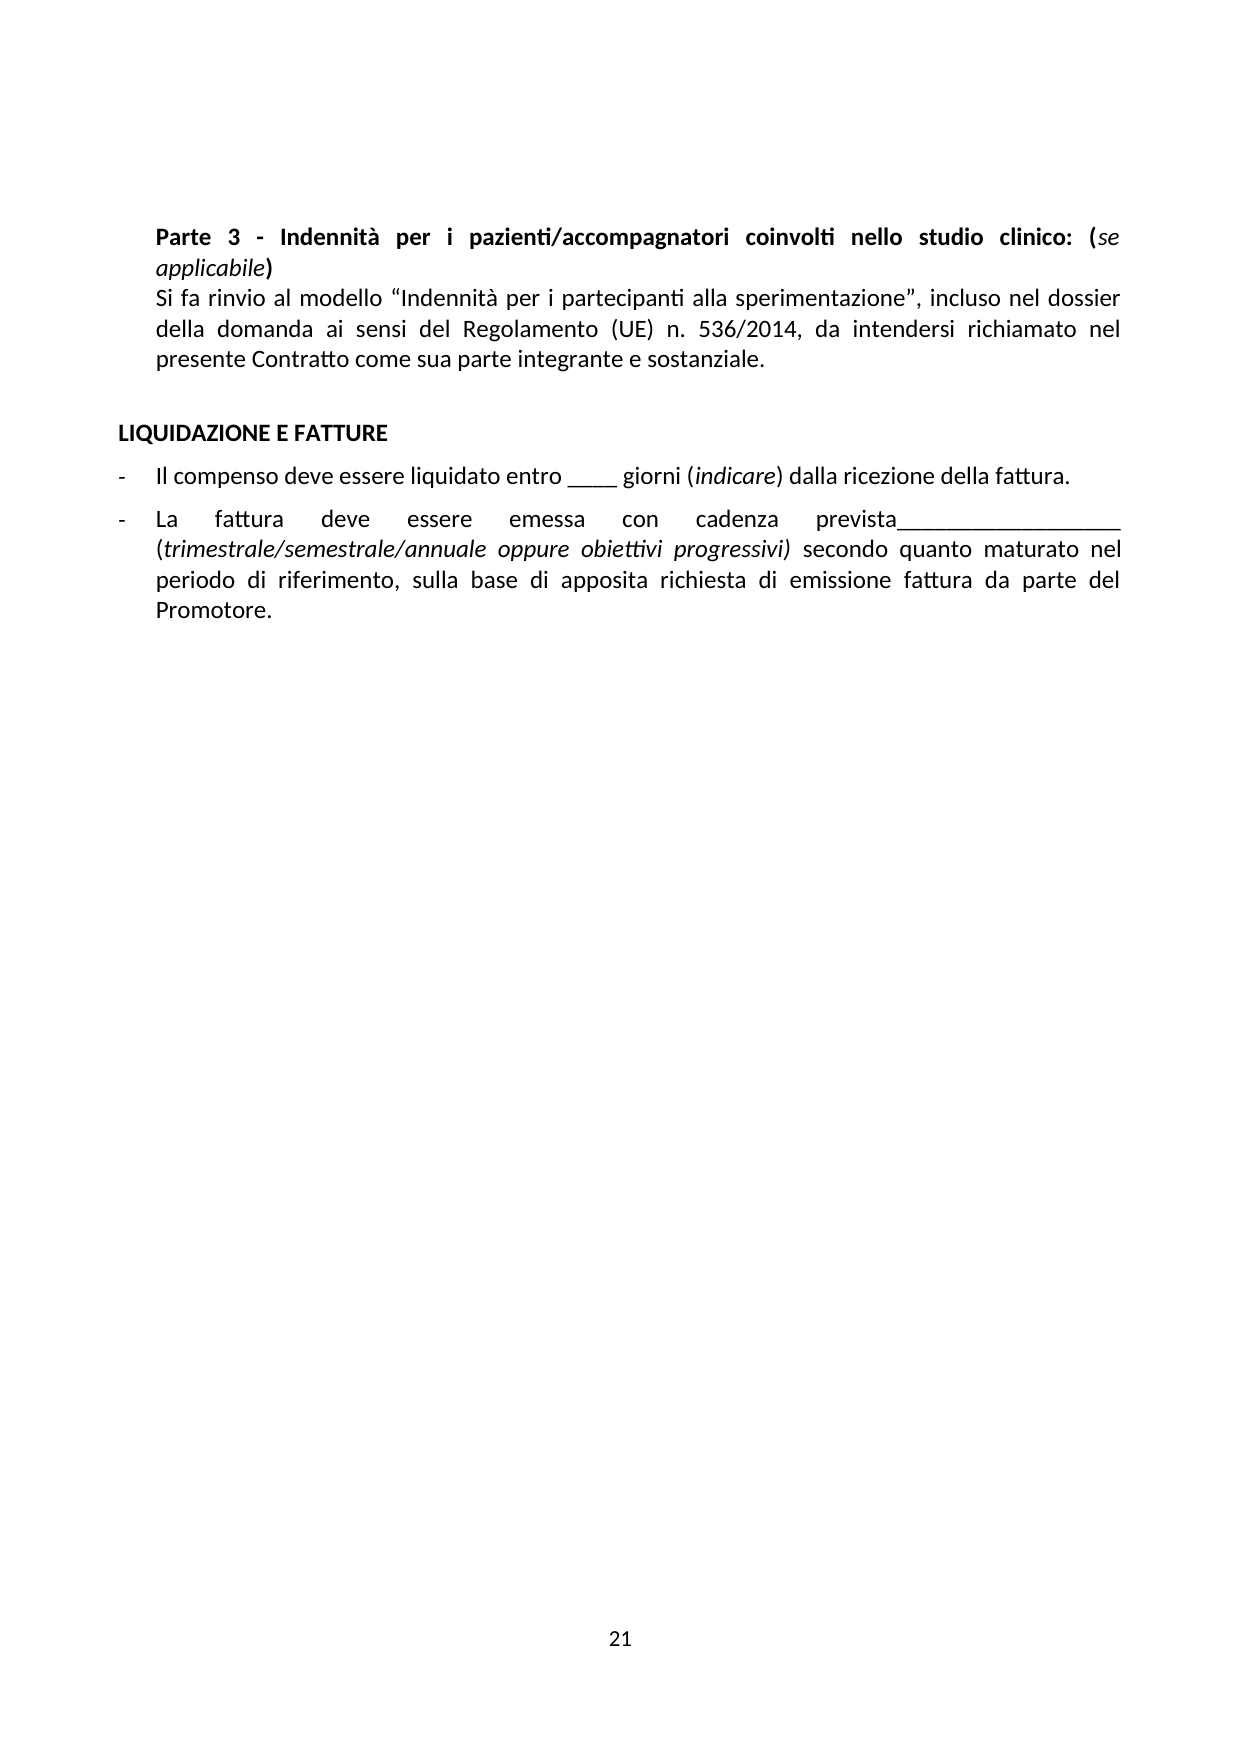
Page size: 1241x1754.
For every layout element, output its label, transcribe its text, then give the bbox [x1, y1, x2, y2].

list Si fa rinvio al modello “Indennità per i partecipanti alla sperimentazione”, incluso nel dossier della domanda ai sensi del Regolamento (UE) n. 536/2014, da intendersi richiamato nel presente Contratto come sua parte integrante e sostanziale. [156, 282, 1122, 374]
list Il compenso deve essere liquidato entro ____ giorni (indicare) dalla ricezione della fattura. [118, 460, 1122, 490]
text Parte 3 - Indennità per i pazienti/accompagnatori coinvolti nello studio clinico: (se applicabile) [156, 221, 1122, 282]
text LIQUIDAZIONE E FATTURE [118, 417, 1122, 447]
list La fattura deve essere emessa con cadenza prevista__________________ (trimestrale/semestrale/annuale oppure obiettivi progressivi) secondo quanto maturato nel periodo di riferimento, sulla base di apposita richiesta di emissione fattura da parte del Promotore. [118, 503, 1122, 625]
